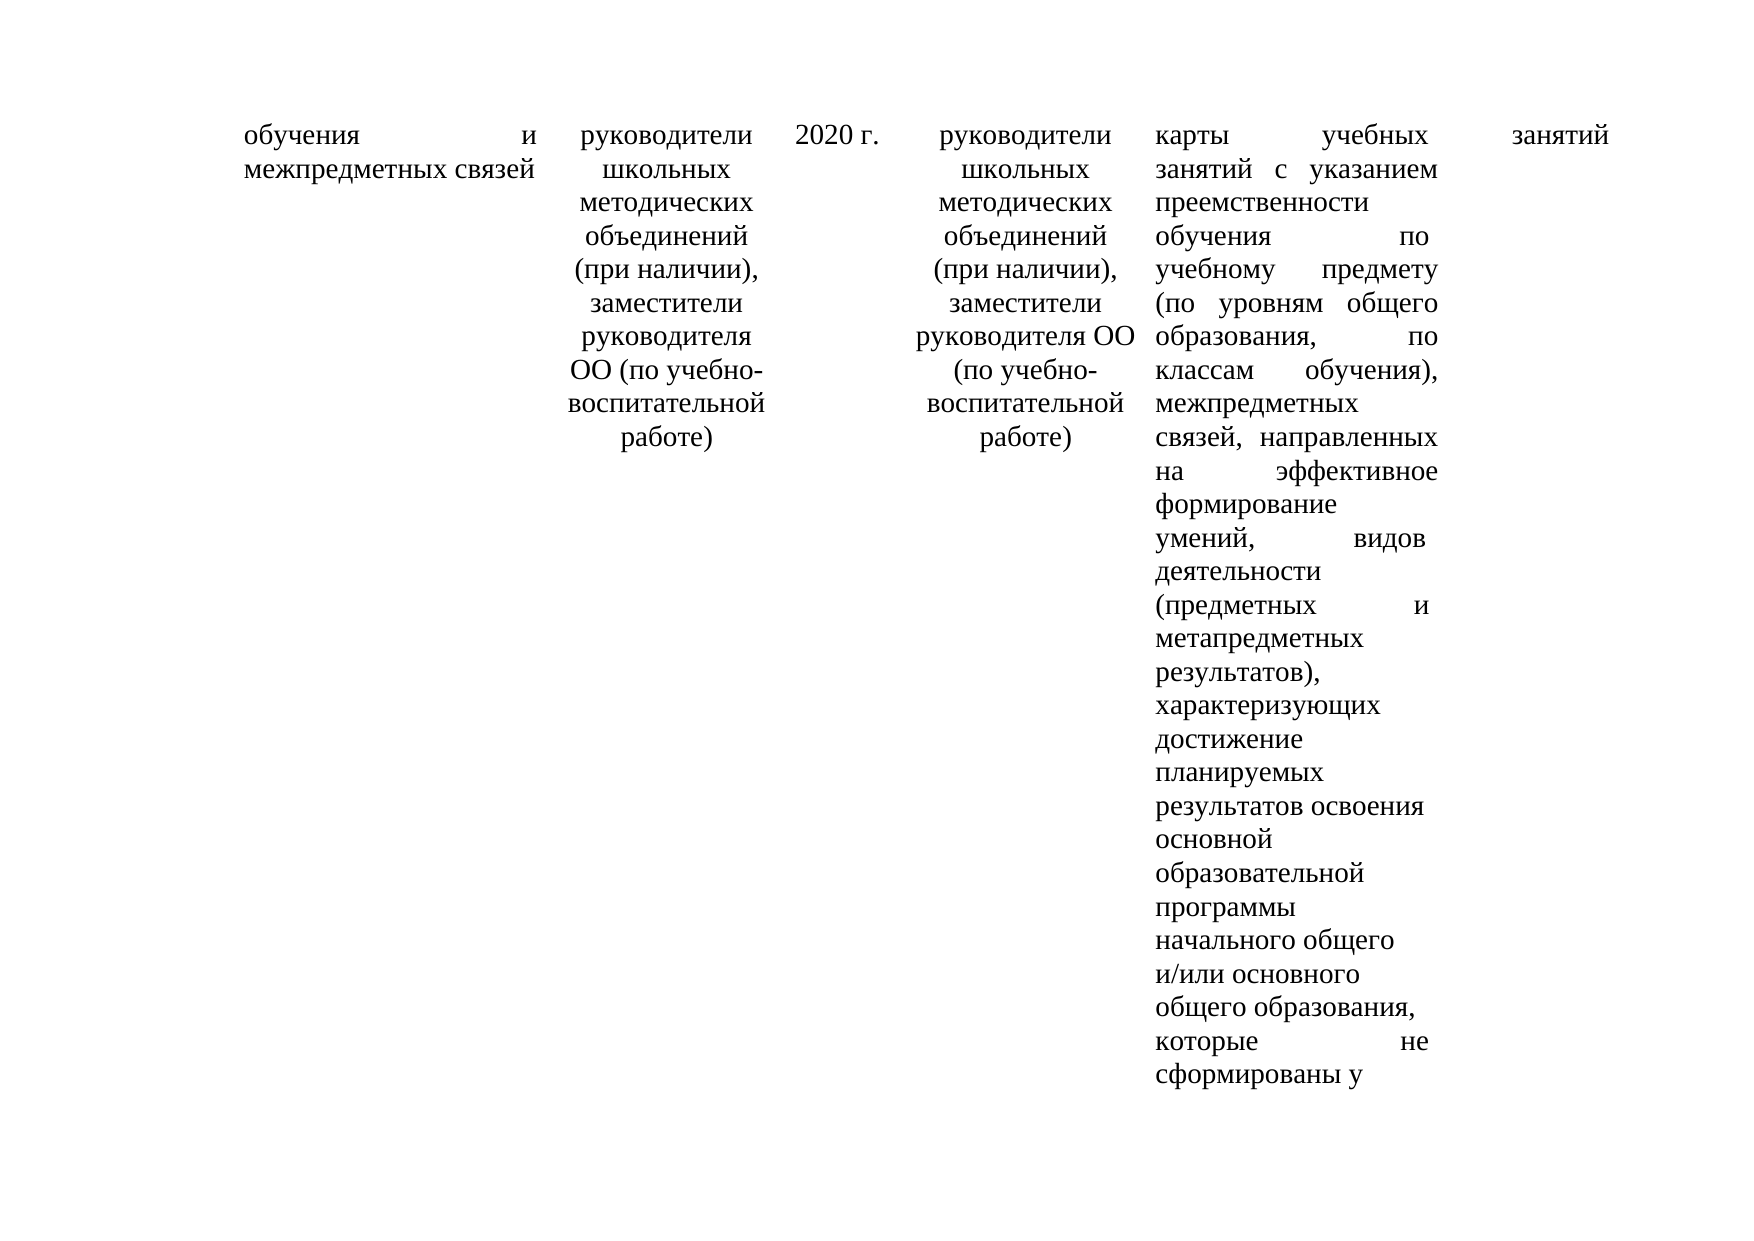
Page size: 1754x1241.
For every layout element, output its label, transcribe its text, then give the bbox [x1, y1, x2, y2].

text сформированы у [1155, 1056, 1438, 1090]
text руководители школьных методических объединений (при наличии), заместители руководителя ОО (по учебно- воспитательной работе) [912, 117, 1139, 453]
text занятий [1512, 117, 1616, 151]
text учебному предмету (по уровням общего образования, по классам обучения), межпредметных связей, направленных на эффективное формирование умений, видов [1155, 251, 1438, 553]
text метапредметных результатов), характеризующих достижение планируемых результатов освоения основной образовательной программы начального общего и/или основного общего образования, которые не [1155, 620, 1438, 1056]
text деятельности (предметных и [1155, 553, 1438, 620]
text занятий с указанием преемственности обучения по [1155, 151, 1438, 251]
text межпредметных связей [244, 151, 546, 184]
text обучения и [244, 117, 546, 151]
text карты учебных [1155, 117, 1438, 151]
text 2020 г. [795, 117, 888, 151]
text руководители школьных методических объединений (при наличии), заместители руководителя ОО (по учебно- воспитательной работе) [565, 117, 768, 453]
